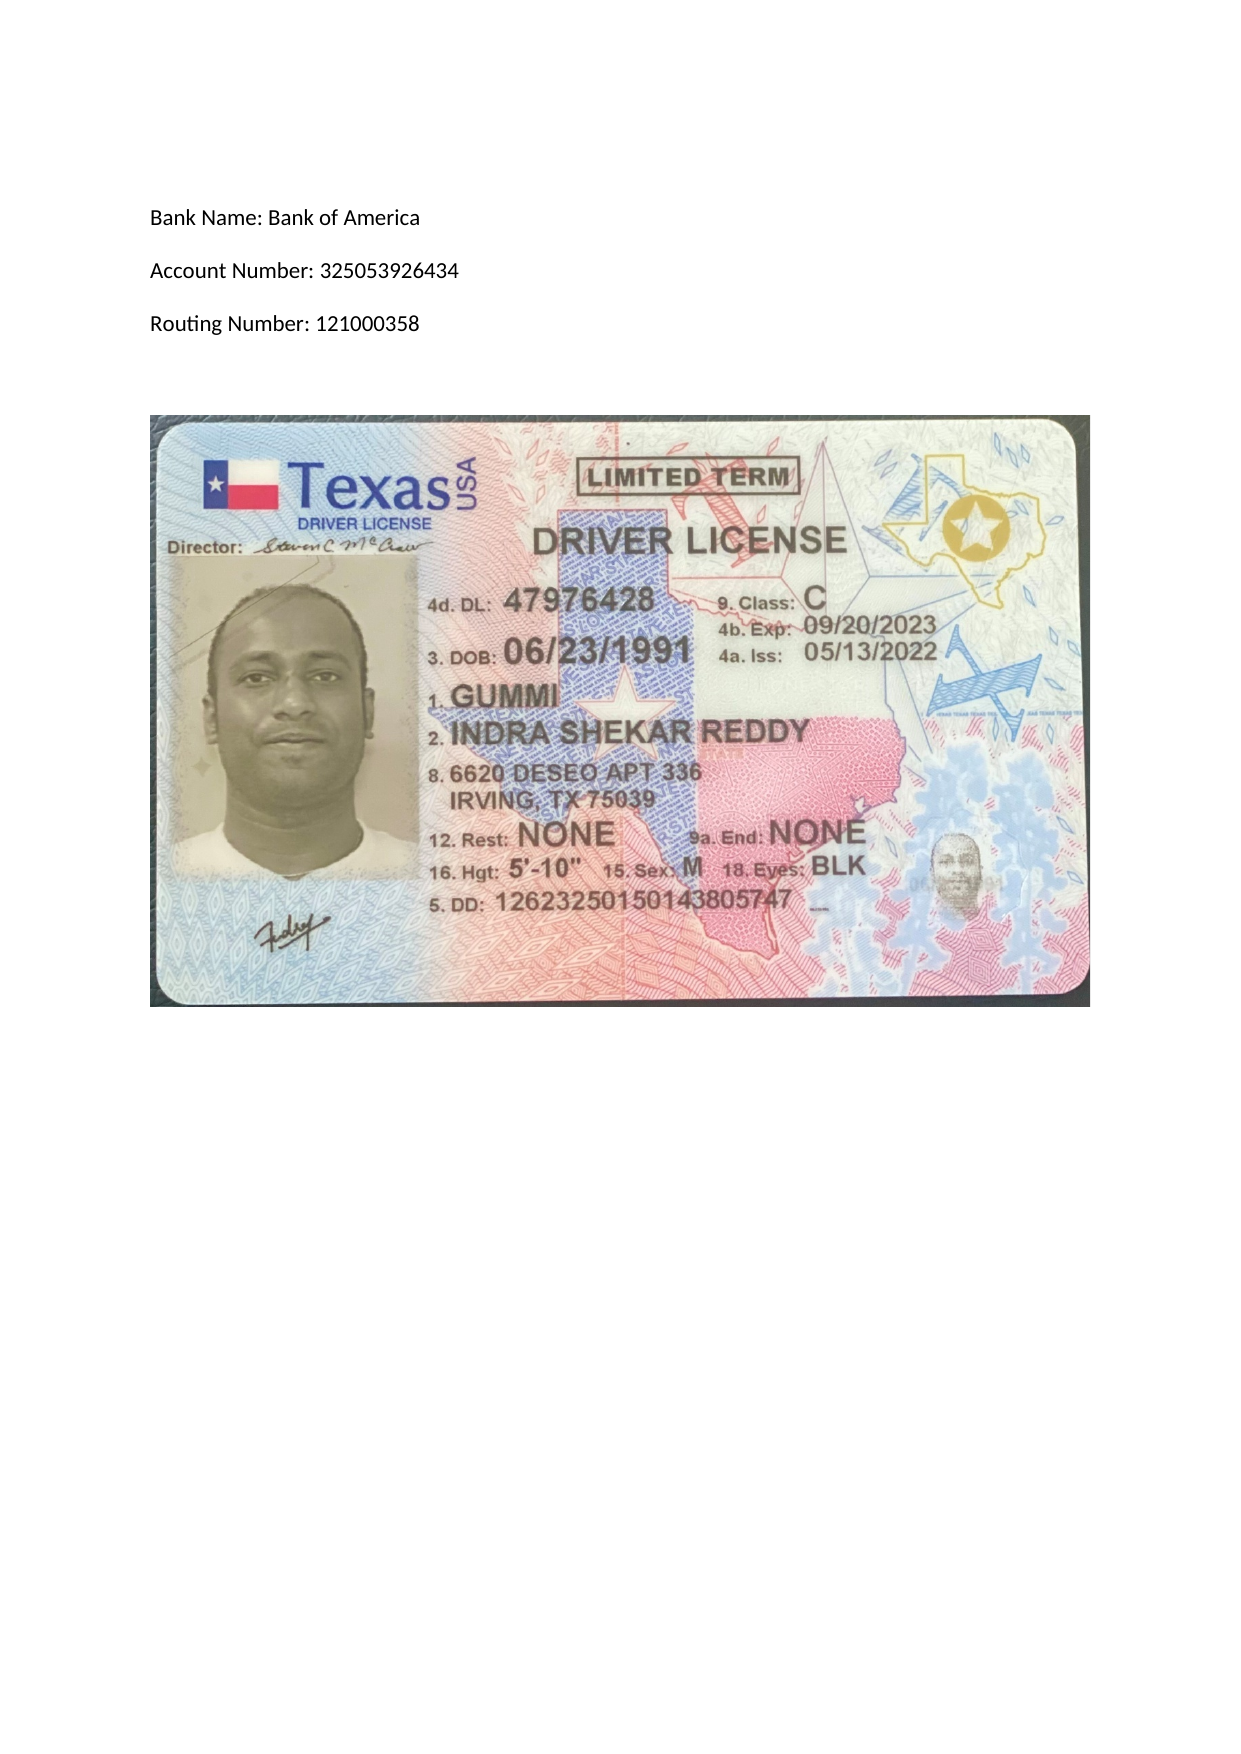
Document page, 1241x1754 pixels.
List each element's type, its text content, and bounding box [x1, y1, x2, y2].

text Account Number: 325053926434 [150, 256, 1090, 284]
text Bank Name: Bank of America [150, 203, 1090, 231]
picture [150, 415, 1091, 1007]
text Routing Number: 121000358 [150, 309, 1090, 337]
